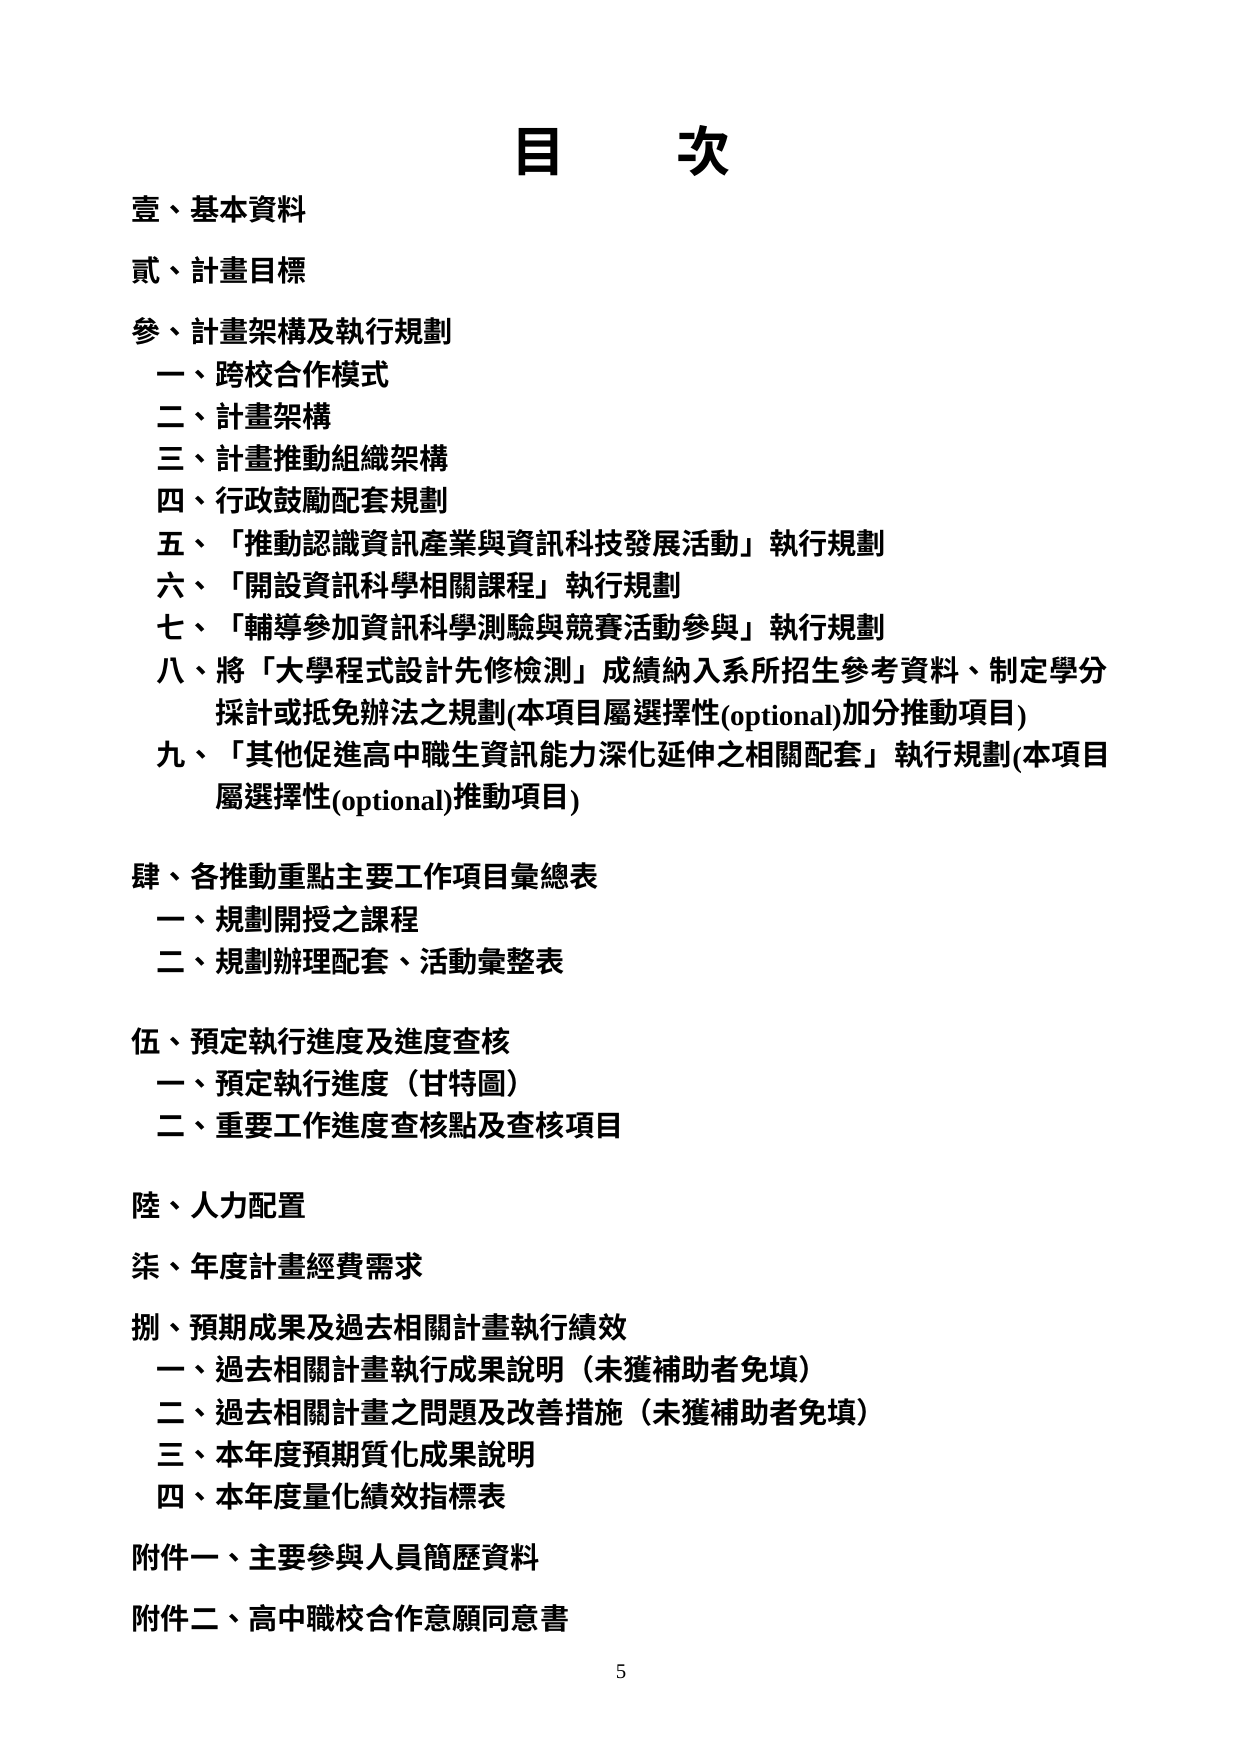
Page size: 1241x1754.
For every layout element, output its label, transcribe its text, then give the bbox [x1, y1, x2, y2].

subtitle 肆、各推動重點主要工作項目彙總表 [131, 854, 1110, 896]
text 三、本年度預期質化成果說明 [156, 1431, 1110, 1474]
subtitle 八、將「大學程式設計先修檢測」成績納入系所招生參考資料、制定學分採計或抵免辦法之規劃(本項目屬選擇性(optional)加分推動項目) [156, 647, 1110, 732]
subtitle 一、預定執行進度（甘特圖） [156, 1060, 1110, 1103]
subtitle 壹、基本資料 [131, 187, 1110, 229]
subtitle 捌、預期成果及過去相關計畫執行績效 [131, 1304, 1110, 1347]
subtitle 附件一、主要參與人員簡歷資料 [106, 1535, 1110, 1577]
subtitle 五、「推動認識資訊產業與資訊科技發展活動」執行規劃 [156, 520, 1110, 562]
subtitle 目 次 [131, 108, 1110, 187]
subtitle 柒、年度計畫經費需求 [131, 1243, 1110, 1286]
subtitle 四、行政鼓勵配套規劃 [156, 478, 1110, 520]
subtitle 一、規劃開授之課程 [156, 896, 1110, 938]
subtitle 九、「其他促進高中職生資訊能力深化延伸之相關配套」執行規劃(本項目屬選擇性(optional)推動項目) [156, 732, 1110, 816]
subtitle 貳、計畫目標 [131, 248, 1110, 290]
text 一、過去相關計畫執行成果說明（未獲補助者免填） [156, 1347, 1110, 1389]
subtitle 附件二、高中職校合作意願同意書 [106, 1596, 1110, 1638]
subtitle 陸、人力配置 [131, 1182, 1110, 1225]
subtitle 一、跨校合作模式 二、計畫架構 [156, 351, 1110, 436]
subtitle 二、規劃辦理配套、活動彙整表 [156, 938, 1110, 981]
subtitle 二、重要工作進度查核點及查核項目 [156, 1103, 1110, 1145]
subtitle 七、「輔導參加資訊科學測驗與競賽活動參與」執行規劃 [156, 605, 1110, 647]
subtitle 參、計畫架構及執行規劃 [131, 309, 1110, 351]
text 四、本年度量化績效指標表 [156, 1474, 1110, 1516]
subtitle 六、「開設資訊科學相關課程」執行規劃 [156, 562, 1110, 605]
subtitle 三、計畫推動組織架構 [156, 436, 1110, 478]
subtitle 伍、預定執行進度及進度查核 [131, 1018, 1110, 1060]
text 二、過去相關計畫之問題及改善措施（未獲補助者免填） [156, 1389, 1110, 1431]
